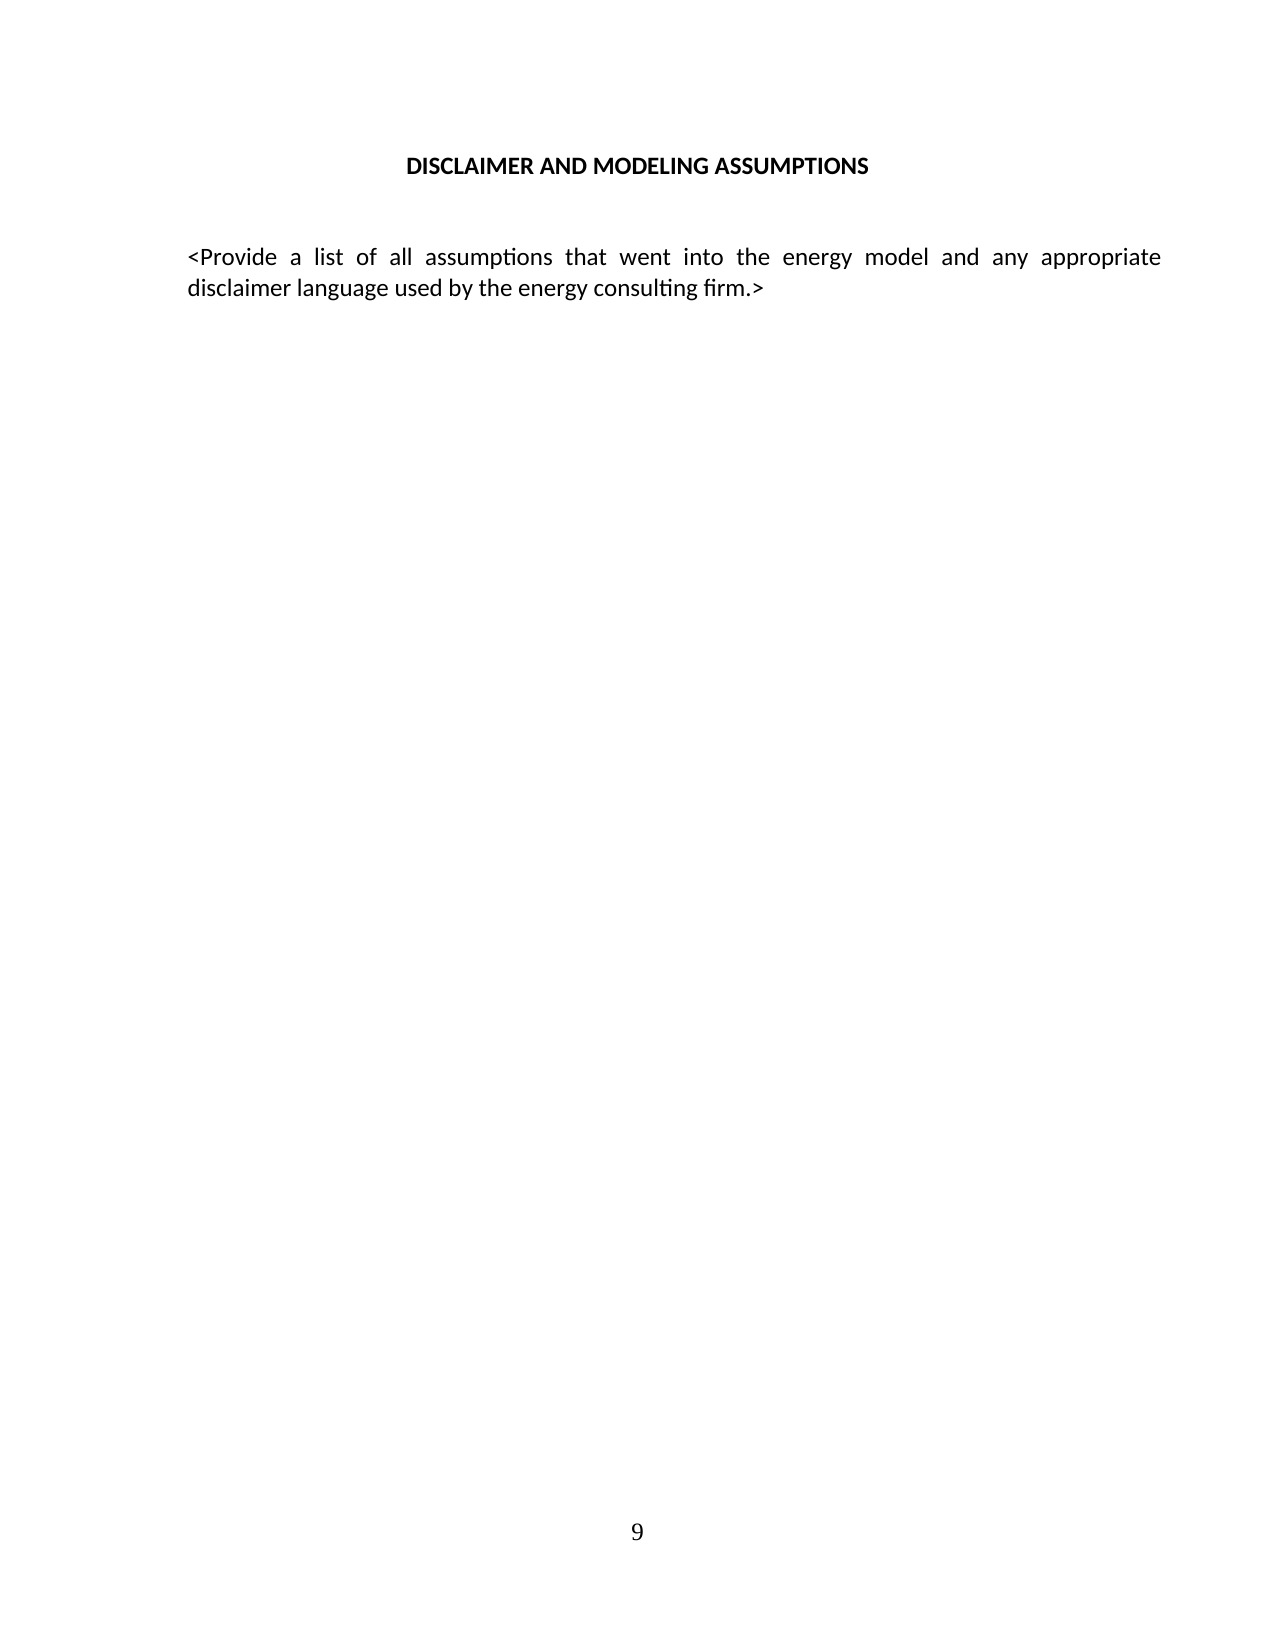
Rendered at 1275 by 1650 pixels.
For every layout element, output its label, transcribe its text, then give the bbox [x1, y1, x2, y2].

subtitle DISCLAIMER AND MODELING ASSUMPTIONS [112, 150, 1162, 181]
text <Provide a list of all assumptions that went into the energy model and any appropriate disclaimer language used by the energy consulting firm.> [187, 242, 1162, 303]
